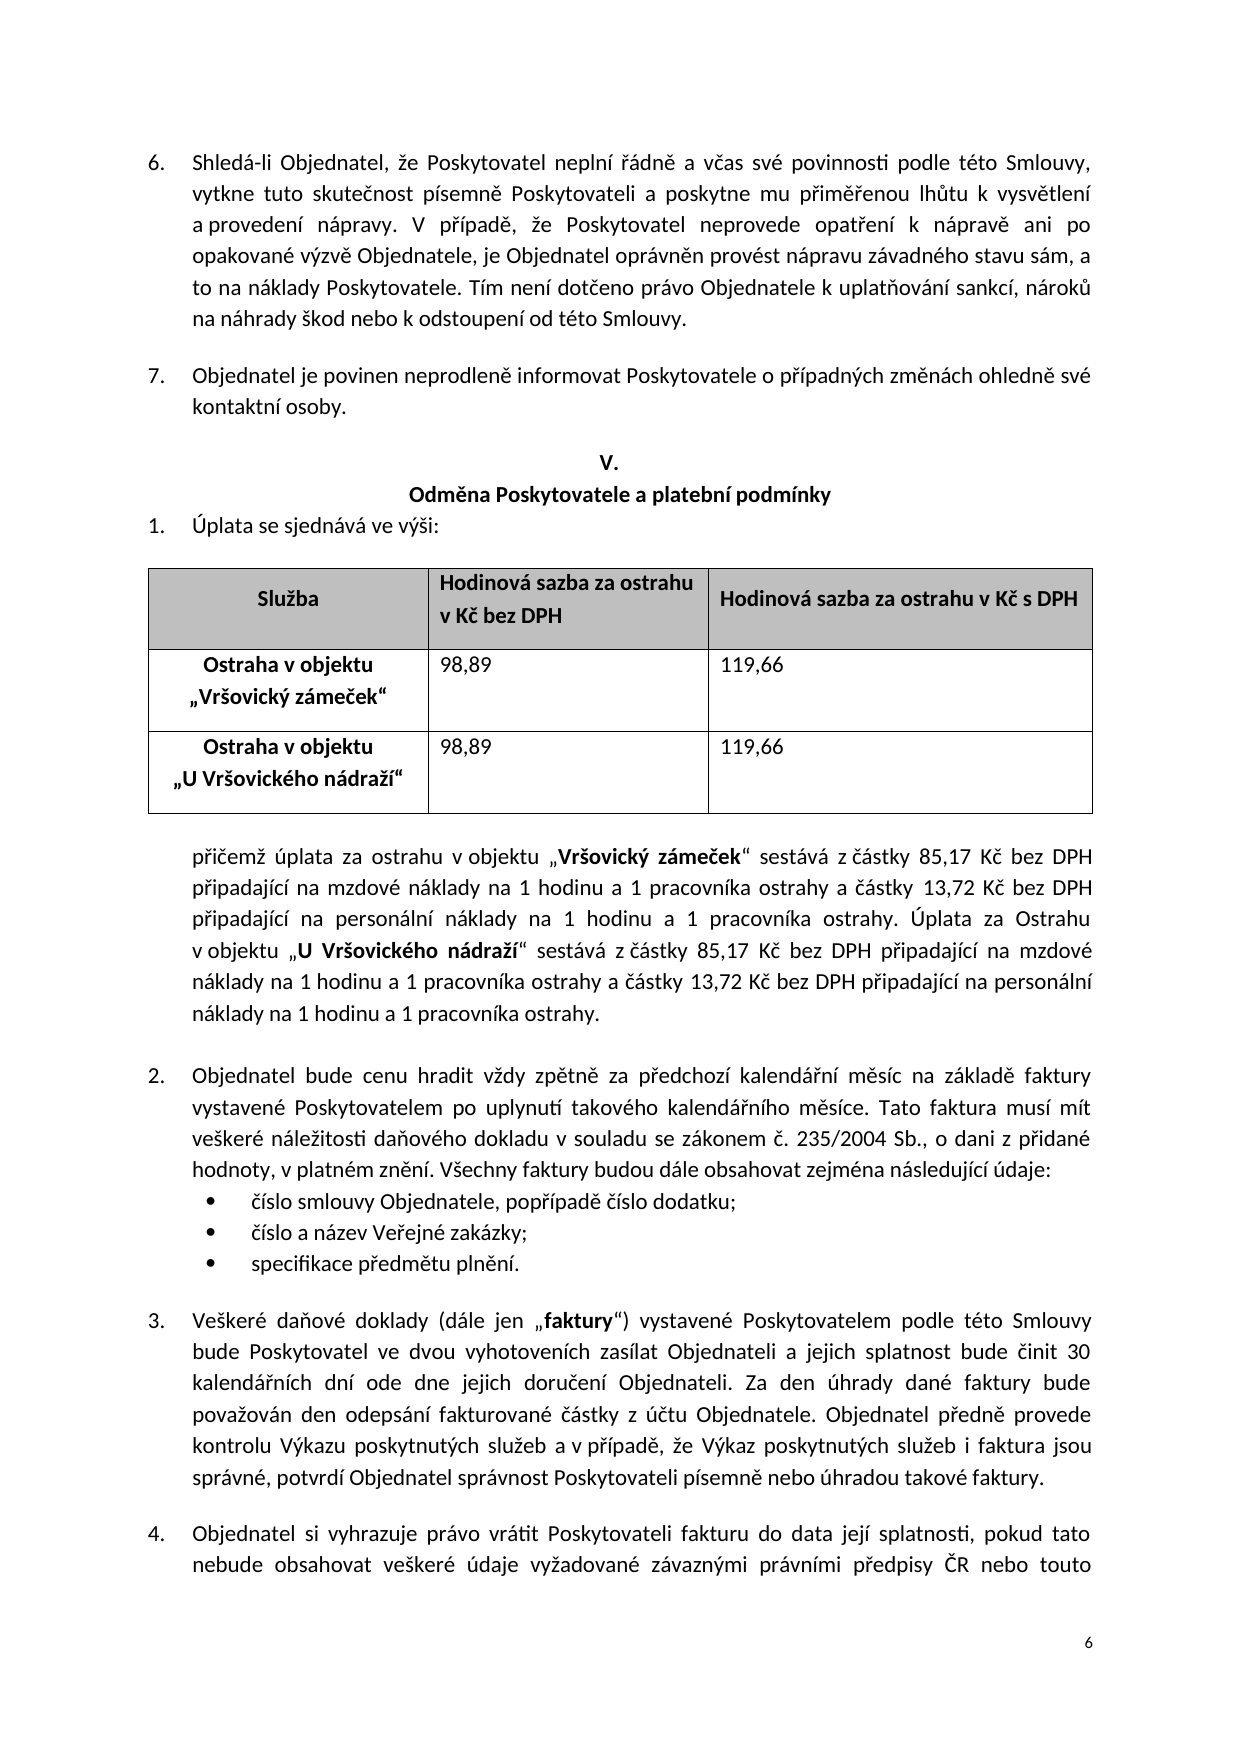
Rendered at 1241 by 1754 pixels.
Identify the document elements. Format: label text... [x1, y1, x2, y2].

table_cell 119,66 [709, 732, 1092, 813]
list číslo a název Veřejné zakázky; [207, 1218, 1093, 1246]
list Shledá-li Objednatel, že Poskytovatel neplní řádně a včas své povinnosti podle této Smlouvy, vytkne tuto skutečnost písemně Poskytovateli a poskytne mu přiměřenou lhůtu k vysvětlení a provedení nápravy. V případě, že Poskytovatel neprovede opatření k nápravě ani po opakované výzvě Objednatele, je Objednatel oprávněn provést nápravu závadného stavu sám, a to na náklady Poskytovatele. Tím není dotčeno právo Objednatele k uplatňování sankcí, nároků na náhrady škod nebo k odstoupení od této Smlouvy. [148, 148, 1093, 332]
table_header Hodinová sazba za ostrahu v Kč s DPH [709, 569, 1092, 649]
list Veškeré daňové doklady (dále jen „faktury“) vystavené Poskytovatelem podle této Smlouvy bude Poskytovatel ve dvou vyhotoveních zasílat Objednateli a jejich splatnost bude činit 30 kalendářních dní ode dne jejich doručení Objednateli. Za den úhrady dané faktury bude považován den odepsání fakturované částky z účtu Objednatele. Objednatel předně provede kontrolu Výkazu poskytnutých služeb a v případě, že Výkaz poskytnutých služeb i faktura jsou správné, potvrdí Objednatel správnost Poskytovateli písemně nebo úhradou takové faktury. [148, 1306, 1093, 1491]
table_cell 98,89 [429, 732, 708, 813]
list přičemž úplata za ostrahu v objektu „Vršovický zámeček“ sestává z částky 85,17 Kč bez DPH připadající na mzdové náklady na 1 hodinu a 1 pracovníka ostrahy a částky 13,72 Kč bez DPH připadající na personální náklady na 1 hodinu a 1 pracovníka ostrahy. Úplata za Ostrahu v objektu „U Vršovického nádraží“ sestává z částky 85,17 Kč bez DPH připadající na mzdové náklady na 1 hodinu a 1 pracovníka ostrahy a částky 13,72 Kč bez DPH připadající na personální náklady na 1 hodinu a 1 pracovníka ostrahy. [192, 842, 1093, 1027]
table_header Služba [149, 569, 428, 649]
table_cell 119,66 [709, 650, 1092, 731]
list Úplata se sjednává ve výši: [148, 511, 1093, 539]
list specifikace předmětu plnění. [207, 1249, 1093, 1277]
list Objednatel je povinen neprodleně informovat Poskytovatele o případných změnách ohledně své kontaktní osoby. [148, 361, 1093, 420]
table_cell Ostraha v objektu „Vršovický zámeček“ [149, 650, 428, 731]
list Objednatel bude cenu hradit vždy zpětně za předchozí kalendářní měsíc na základě faktury vystavené Poskytovatelem po uplynutí takového kalendářního měsíce. Tato faktura musí mít veškeré náležitosti daňového dokladu v souladu se zákonem č. 235/2004 Sb., o dani z přidané hodnoty, v platném znění. Všechny faktury budou dále obsahovat zejména následující údaje: [148, 1061, 1093, 1183]
table_cell 98,89 [429, 650, 708, 731]
list číslo smlouvy Objednatele, popřípadě číslo dodatku; [207, 1187, 1093, 1215]
list Odměna Poskytovatele a platební podmínky [146, 448, 1093, 508]
table_cell Ostraha v objektu „U Vršovického nádraží“ [149, 732, 428, 813]
table_header Hodinová sazba za ostrahu v Kč bez DPH [429, 569, 708, 649]
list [148, 1519, 1093, 1578]
